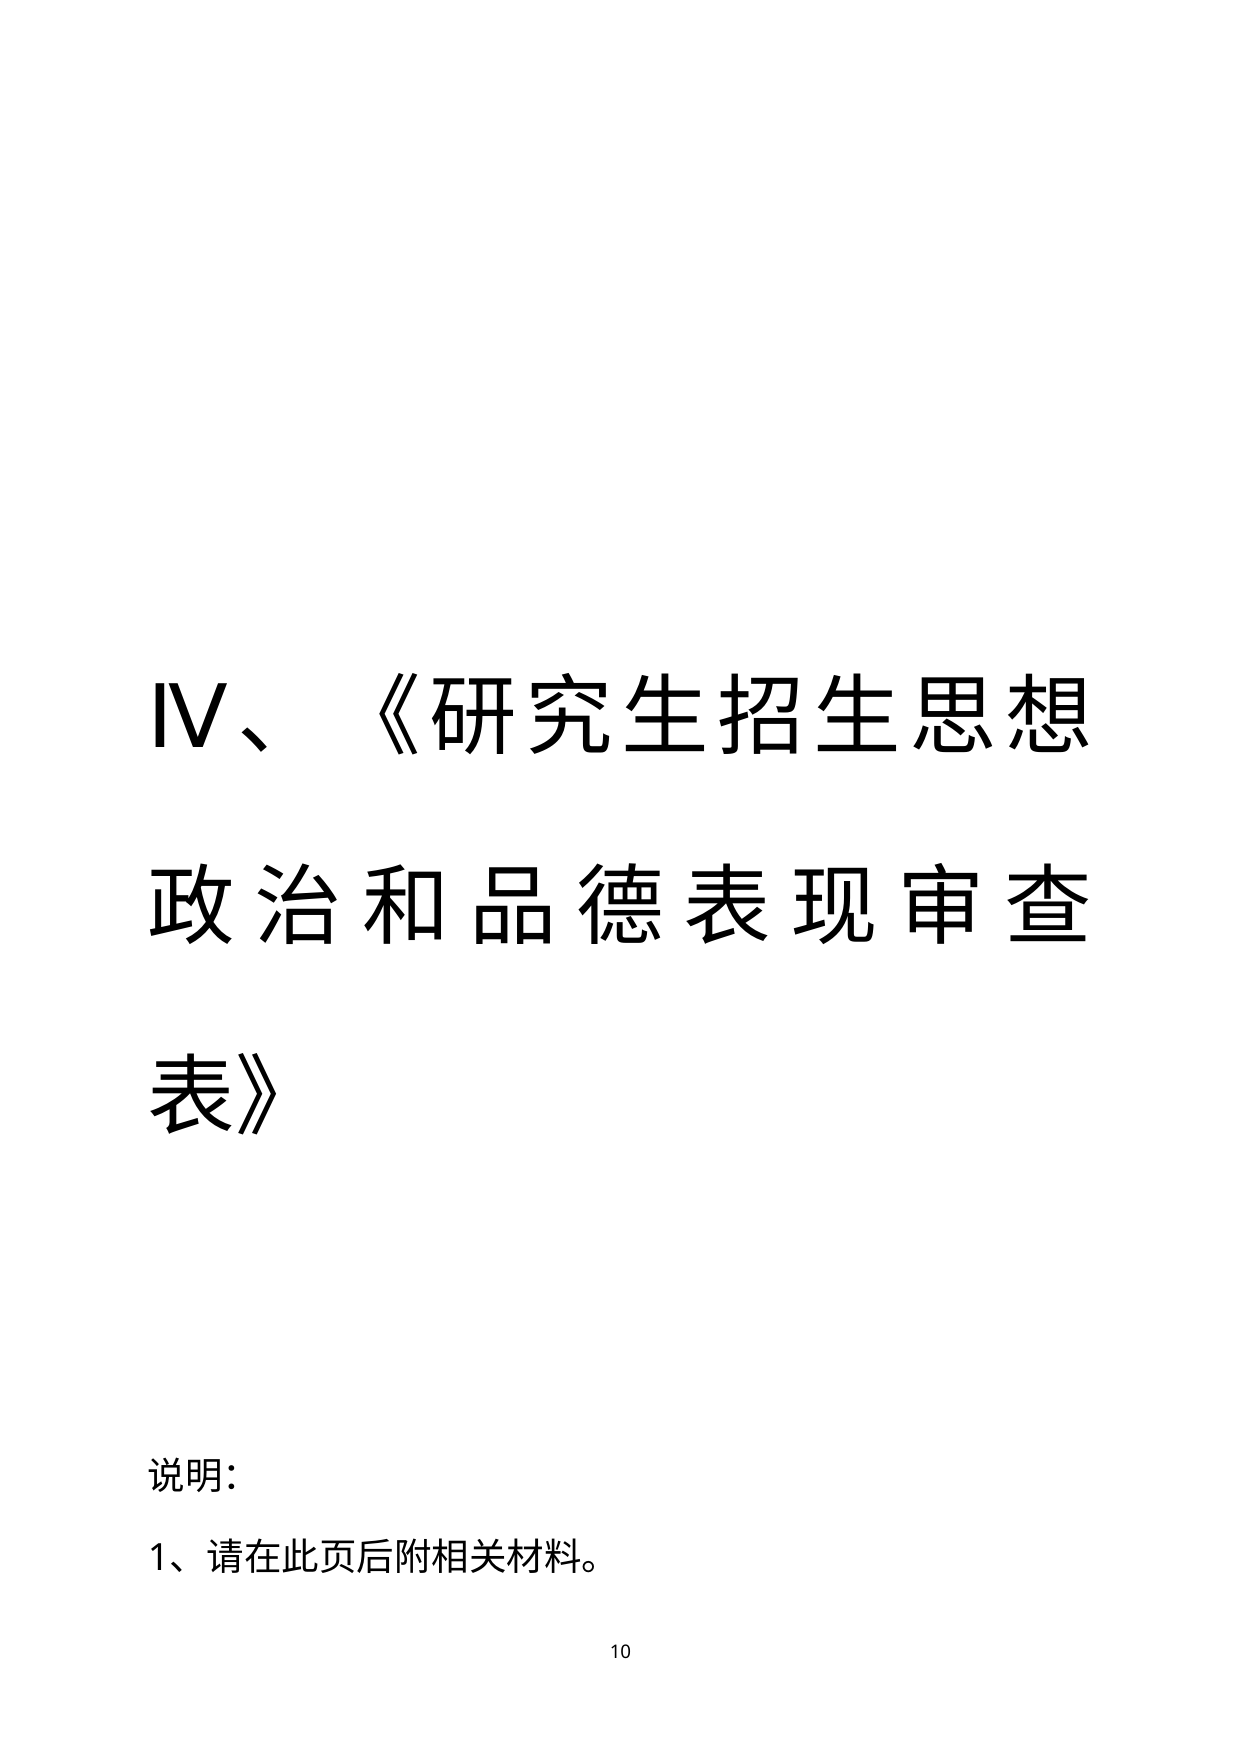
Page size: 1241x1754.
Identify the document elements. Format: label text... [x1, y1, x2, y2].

list 1、请在此页后附相关材料。 [148, 1527, 1093, 1582]
text 说明： [148, 1446, 1093, 1500]
text Ⅳ、《研究生招生思想政治和品德表现审查表》 [148, 646, 1093, 1153]
